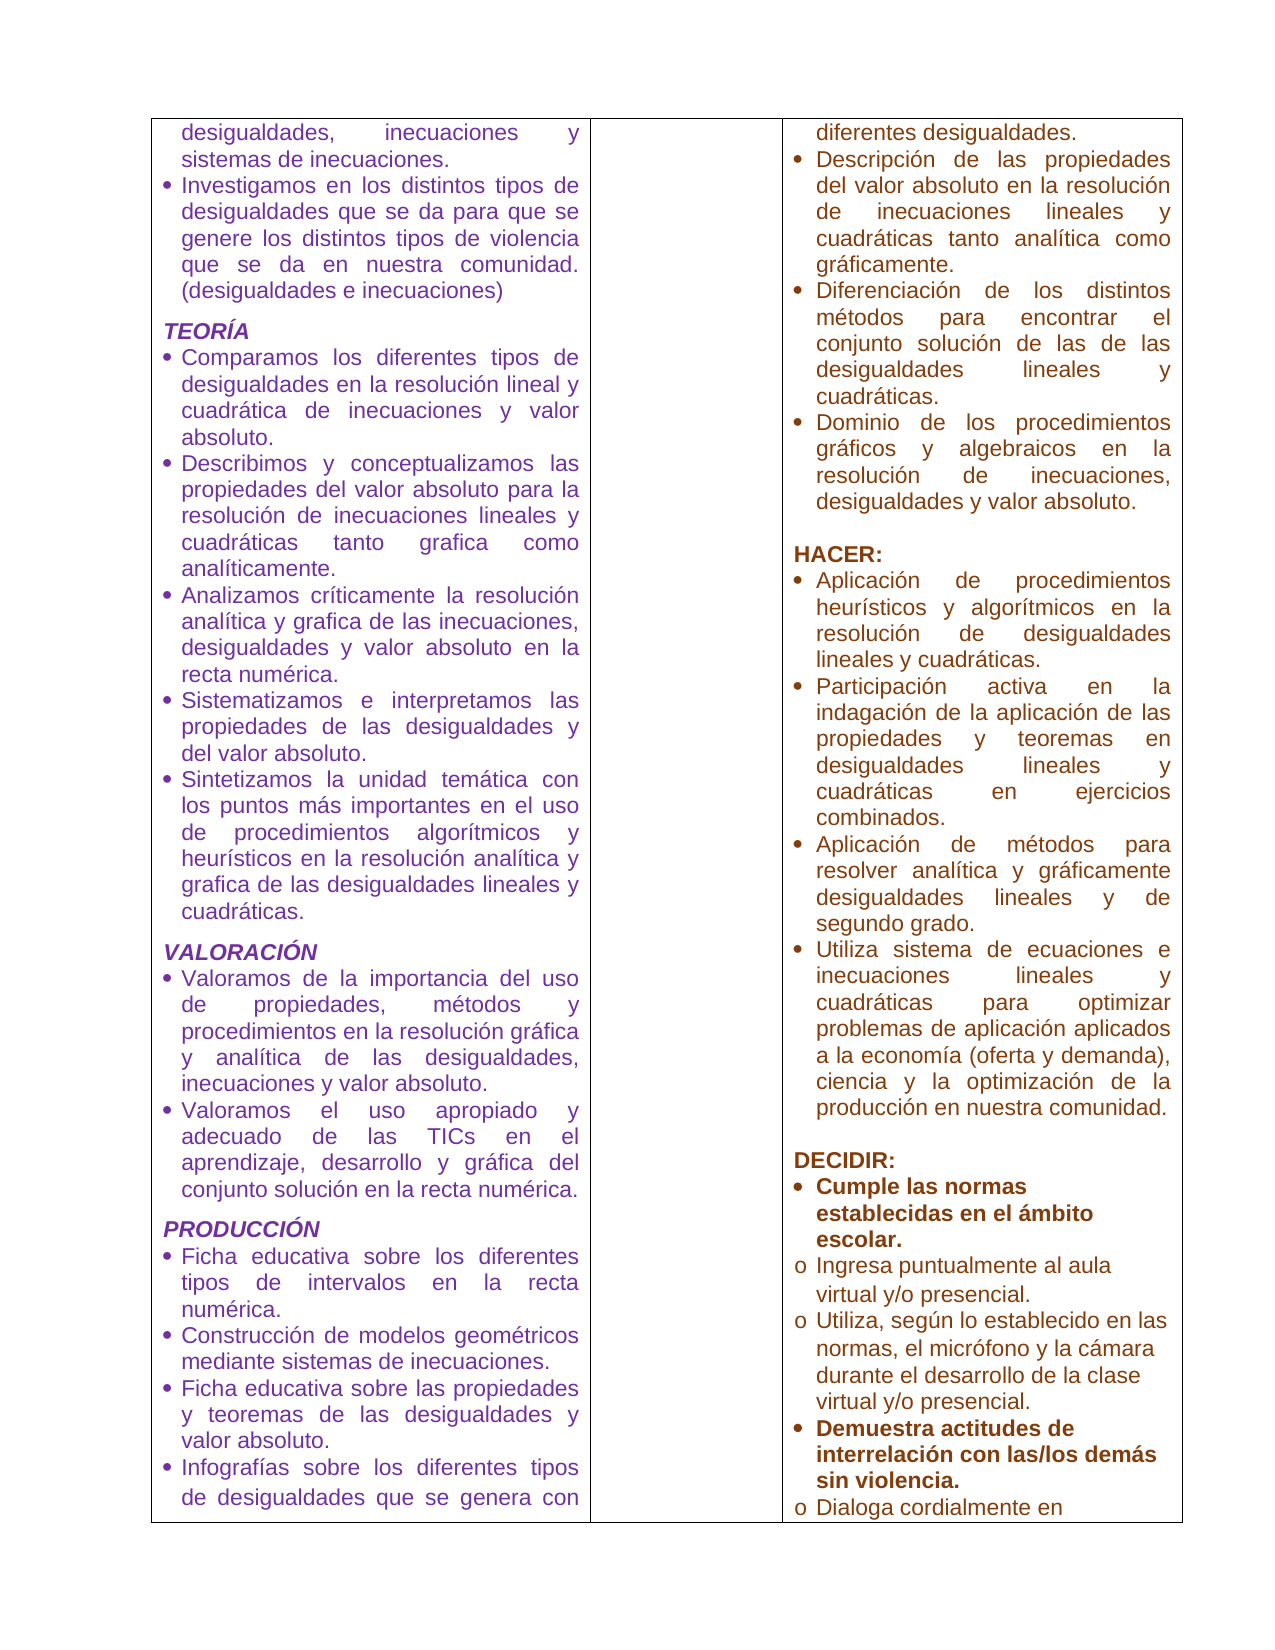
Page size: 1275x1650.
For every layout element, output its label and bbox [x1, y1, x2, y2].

table_cell [783, 119, 1182, 1522]
table_cell [152, 119, 590, 1522]
table_cell [591, 119, 782, 1522]
